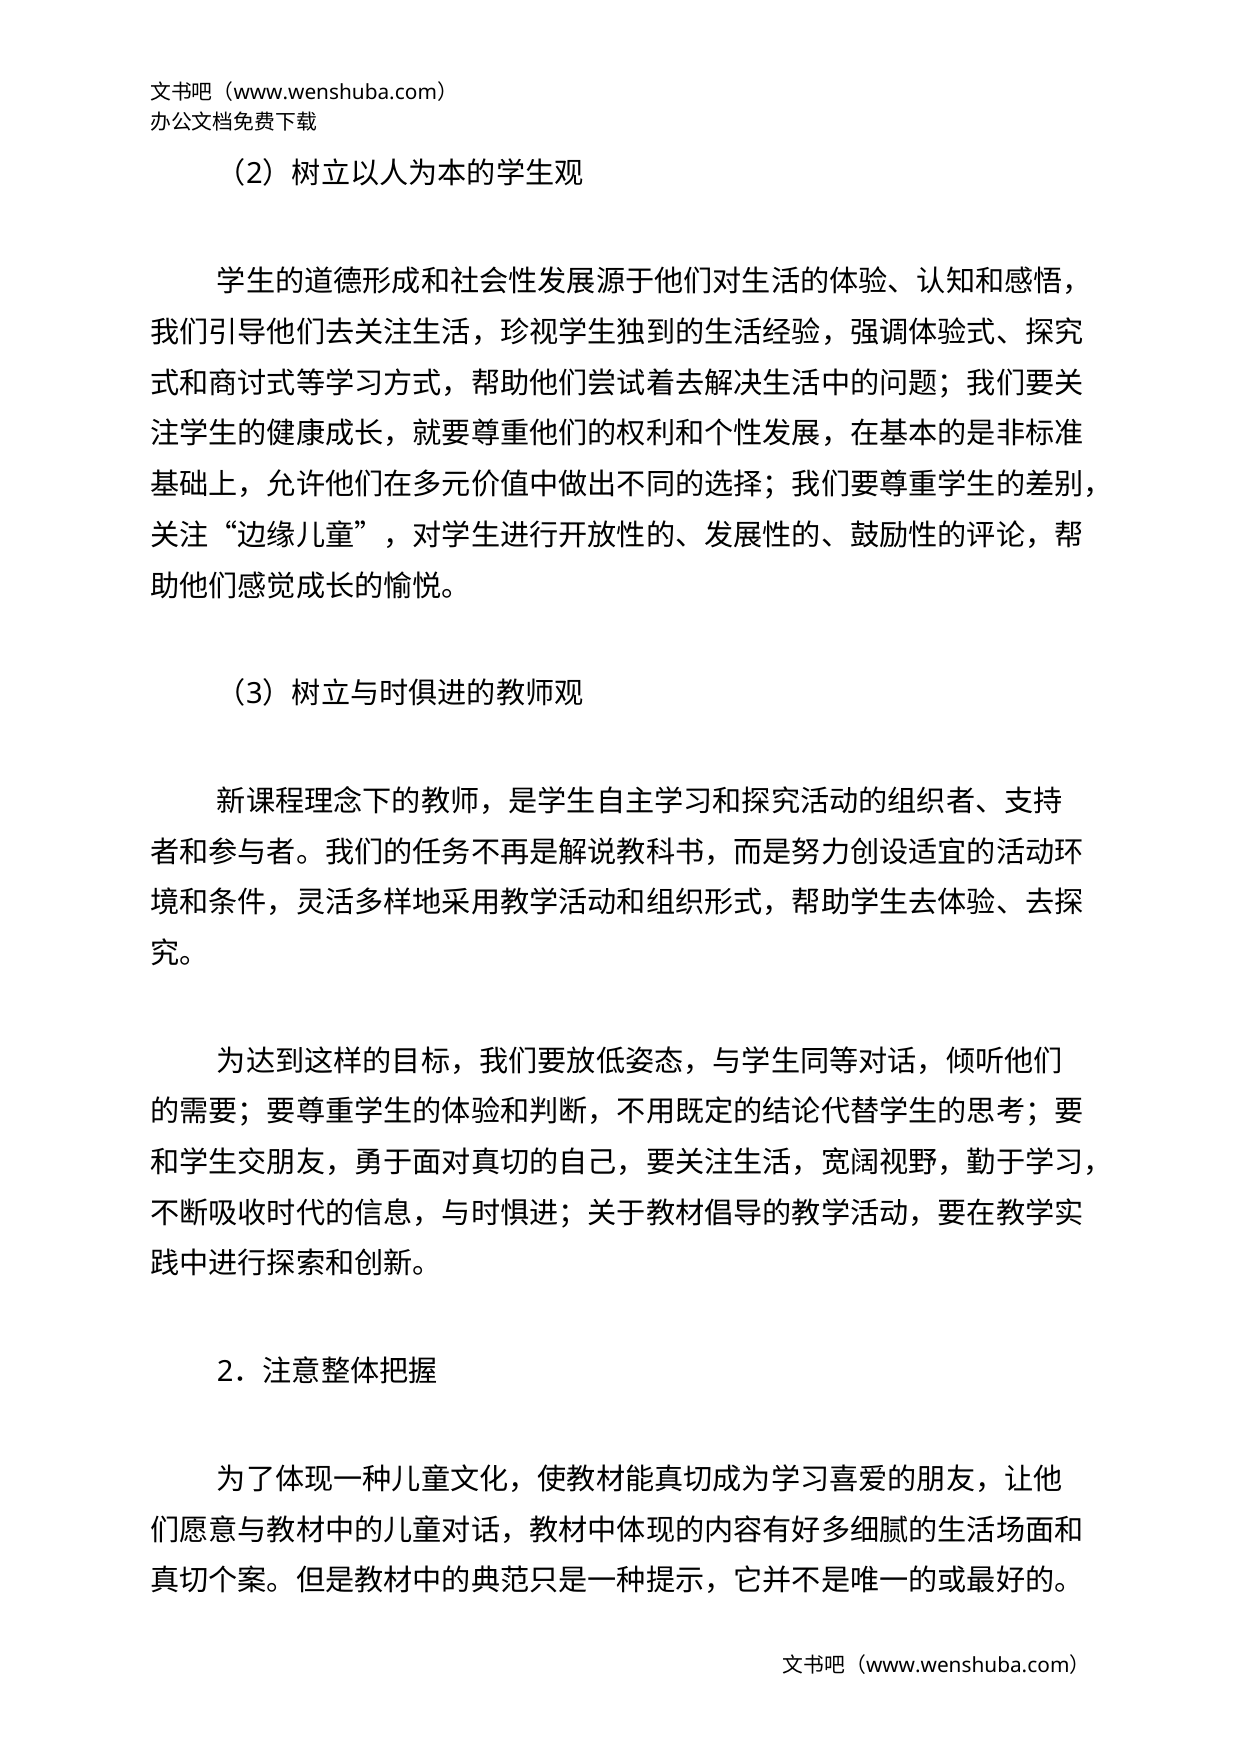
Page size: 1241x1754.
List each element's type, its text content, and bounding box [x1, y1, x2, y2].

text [150, 1455, 1090, 1599]
text 新课程理念下的教师，是学生自主学习和探究活动的组织者、支持者和参与者。我们的任务不再是解说教科书，而是努力创设适宜的活动环境和条件，灵活多样地采用教学活动和组织形式，帮助学生去体验、去探究。 [150, 777, 1090, 972]
text 学生的道德形成和社会性发展源于他们对生活的体验、认知和感悟，我们引导他们去关注生活，珍视学生独到的生活经验，强调体验式、探究式和商讨式等学习方式，帮助他们尝试着去解决生活中的问题；我们要关注学生的健康成长，就要尊重他们的权利和个性发展，在基本的是非标准基础上，允许他们在多元价值中做出不同的选择；我们要尊重学生的差别，关注“边缘儿童”，对学生进行开放性的、发展性的、鼓励性的评论，帮助他们感觉成长的愉悦。 [150, 258, 1090, 604]
text 2．注意整体把握 [150, 1348, 1090, 1390]
text （3）树立与时俱进的教师观 [150, 670, 1090, 712]
text （2）树立以人为本的学生观 [150, 150, 1090, 192]
text 为达到这样的目标，我们要放低姿态，与学生同等对话，倾听他们的需要；要尊重学生的体验和判断，不用既定的结论代替学生的思考；要和学生交朋友，勇于面对真切的自己，要关注生活，宽阔视野，勤于学习，不断吸收时代的信息，与时惧进；关于教材倡导的教学活动，要在教学实践中进行探索和创新。 [150, 1037, 1090, 1282]
